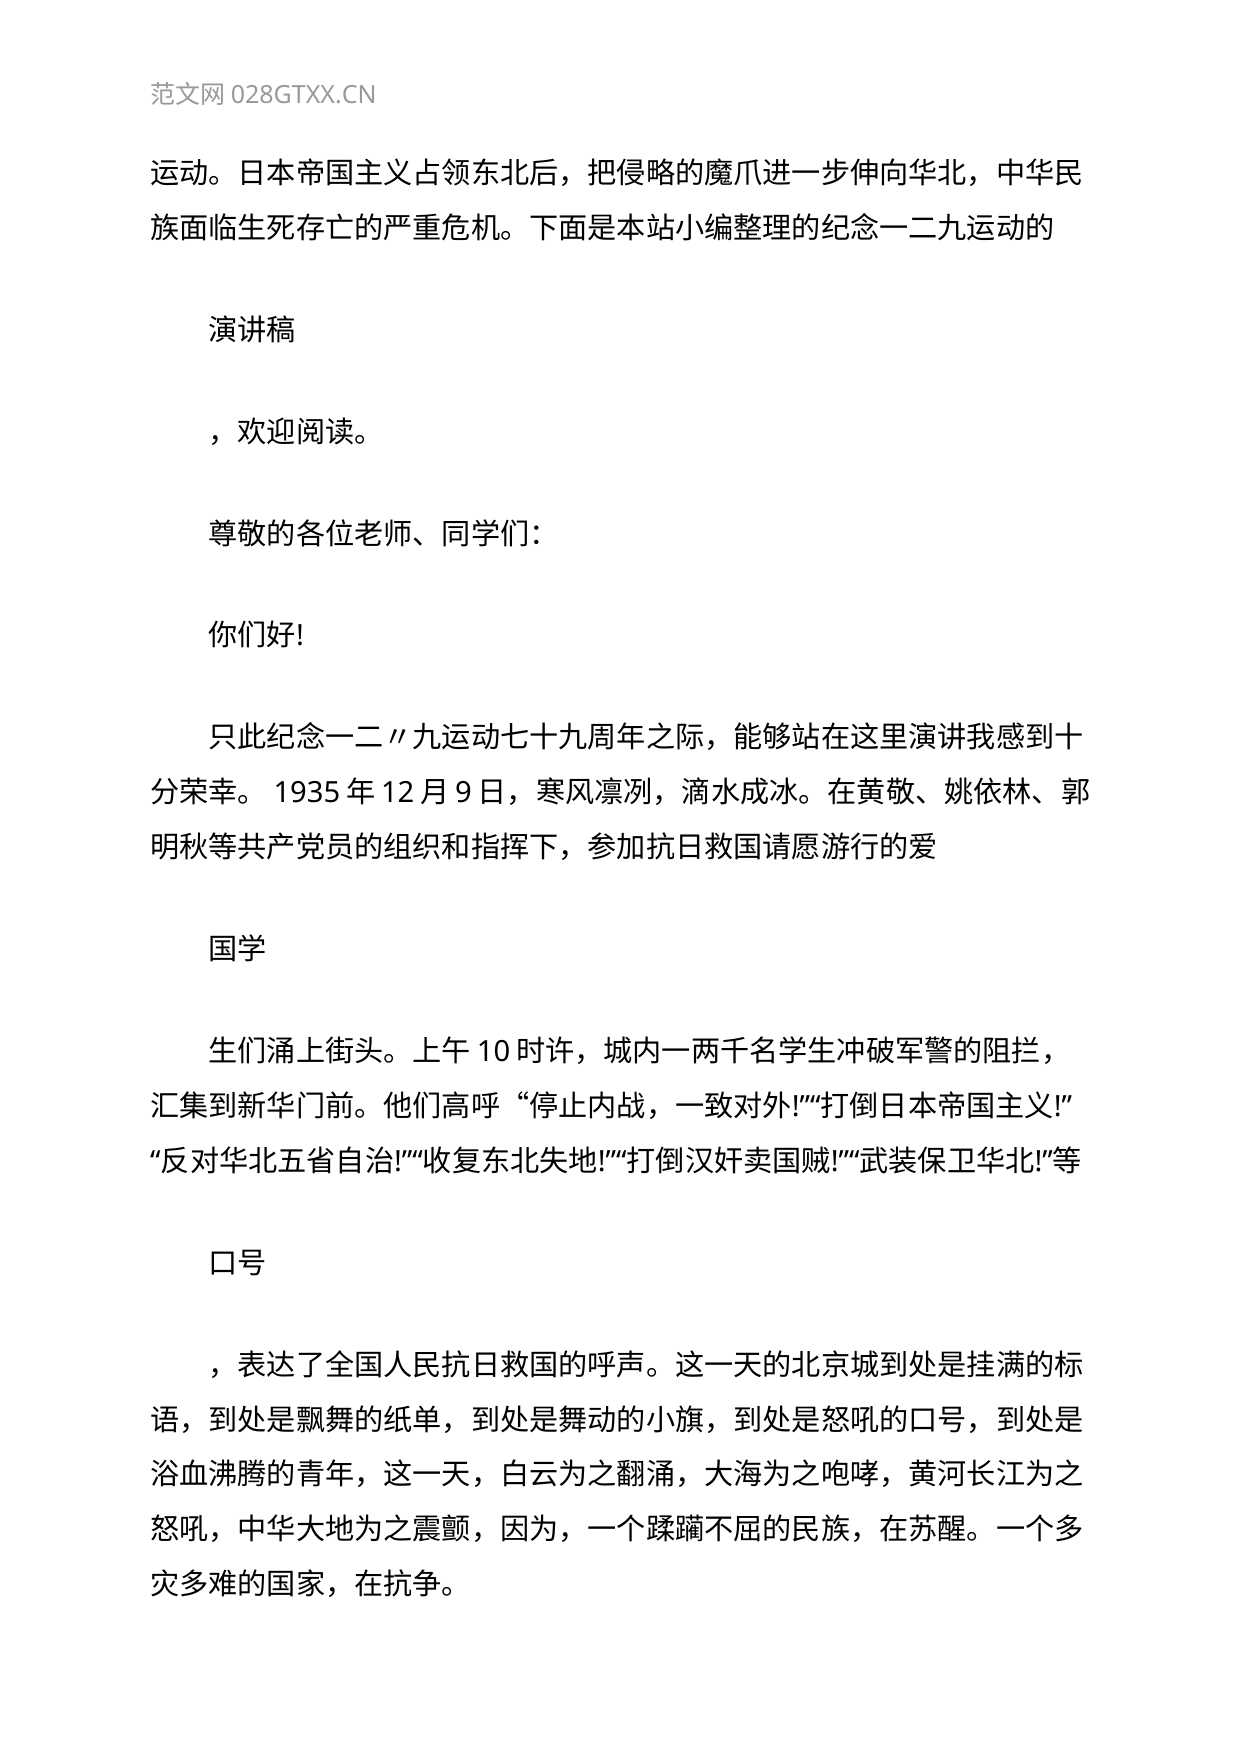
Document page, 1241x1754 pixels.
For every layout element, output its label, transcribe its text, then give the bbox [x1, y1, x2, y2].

text 口号 [150, 1239, 1090, 1282]
text 只此纪念一二〃九运动七十九周年之际，能够站在这里演讲我感到十分荣幸。 1935年12月9日，寒风凛冽，滴水成冰。在黄敬、姚依林、郭明秋等共产党员的组织和指挥下，参加抗日救国请愿游行的爱 [150, 714, 1090, 866]
text 国学 [150, 926, 1090, 968]
text 你们好! [150, 612, 1090, 654]
text 生们涌上街头。上午10时许，城内一两千名学生冲破军警的阻拦，汇集到新华门前。他们高呼“停止内战，一致对外!”“打倒日本帝国主义!”“反对华北五省自治!”“收复东北失地!”“打倒汉奸卖国贼!”“武装保卫华北!”等 [150, 1027, 1090, 1180]
text 演讲稿 [150, 307, 1090, 349]
text 尊敬的各位老师、同学们： [150, 510, 1090, 552]
text ，欢迎阅读。 [150, 408, 1090, 451]
text ，表达了全国人民抗日救国的呼声。这一天的北京城到处是挂满的标语，到处是飘舞的纸单，到处是舞动的小旗，到处是怒吼的口号，到处是浴血沸腾的青年，这一天，白云为之翻涌，大海为之咆哮，黄河长江为之怒吼，中华大地为之震颤，因为，一个蹂躏不屈的民族，在苏醒。一个多灾多难的国家，在抗争。 [150, 1341, 1090, 1603]
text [150, 150, 1090, 247]
